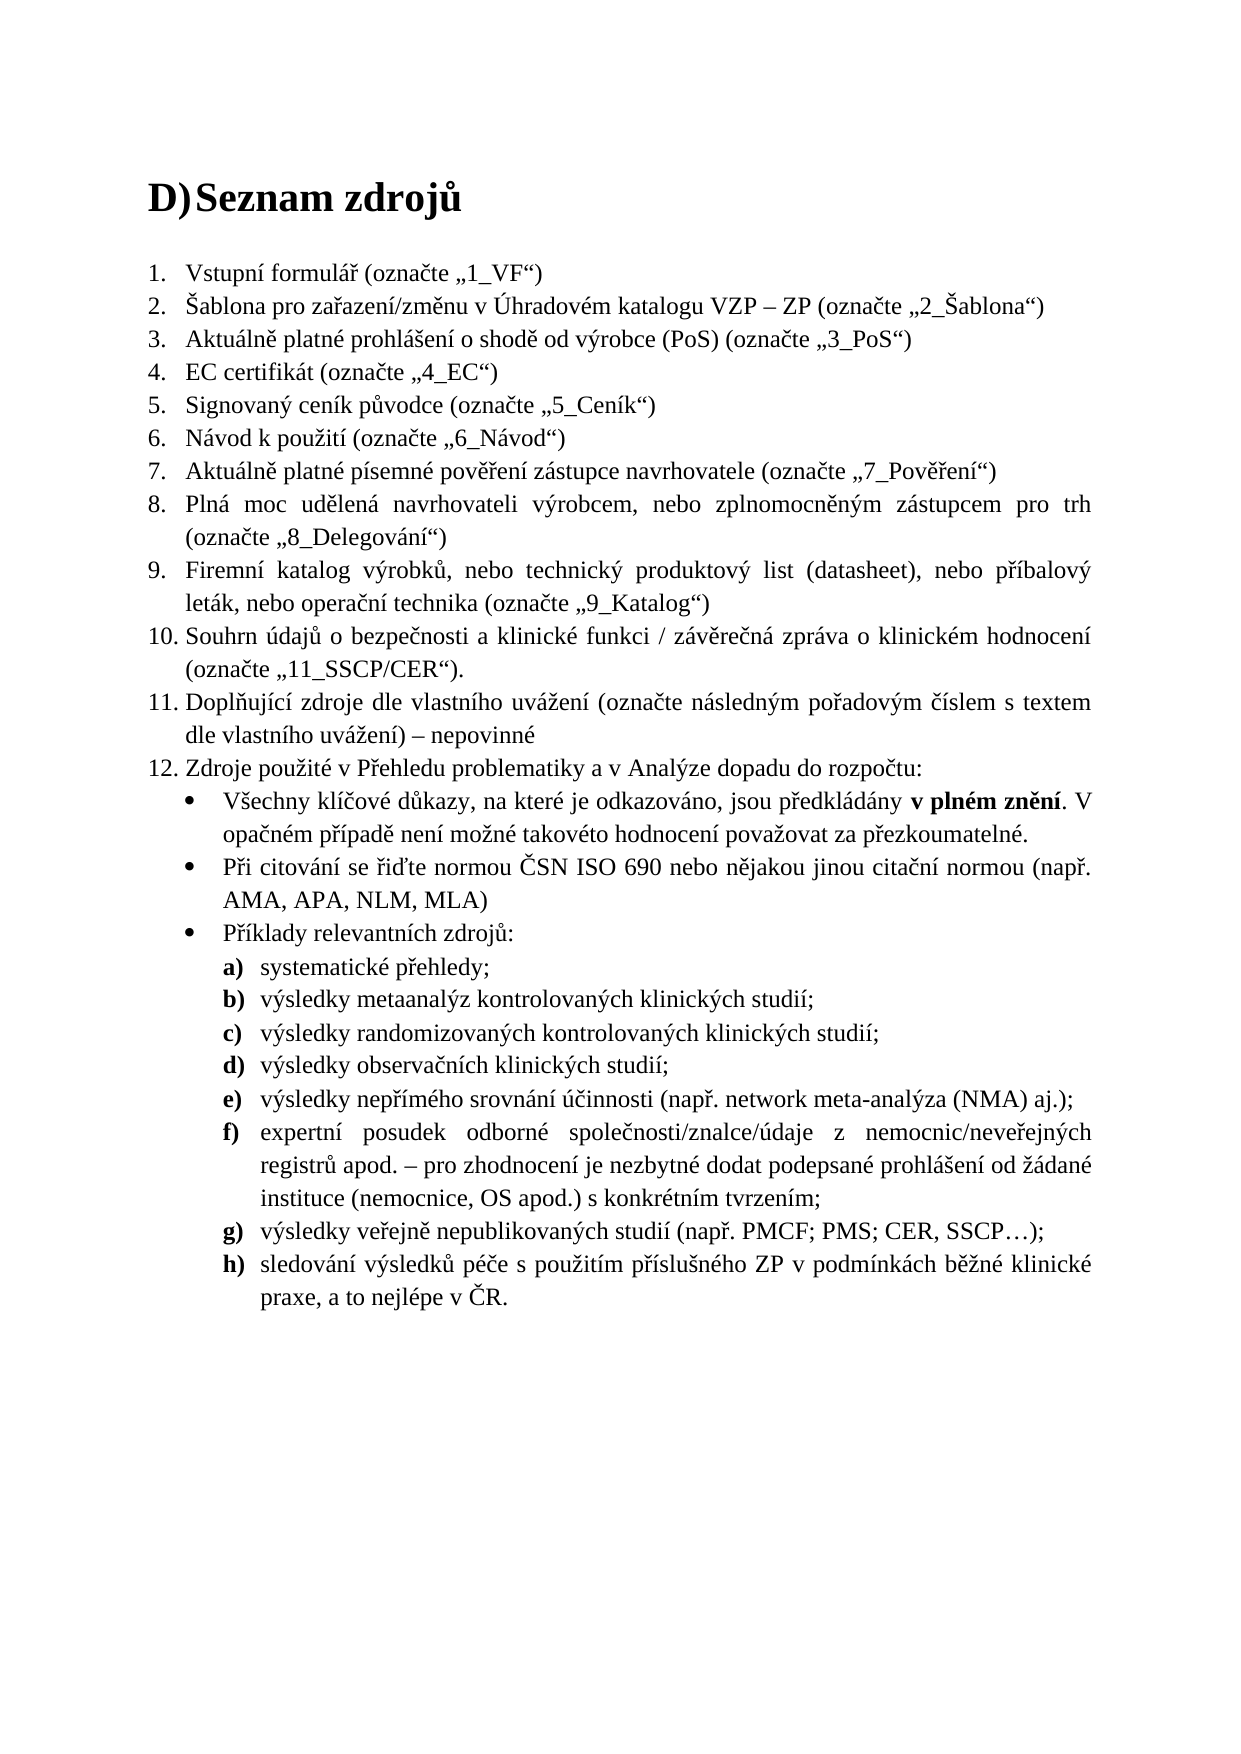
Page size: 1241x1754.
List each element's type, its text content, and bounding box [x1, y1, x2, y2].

list Signovaný ceník původce (označte „5_Ceník“) [148, 390, 1092, 419]
list výsledky veřejně nepublikovaných studií (např. PMCF; PMS; CER, SSCP…); [223, 1216, 1092, 1244]
list expertní posudek odborné společnosti/znalce/údaje z nemocnic/neveřejných registrů apod. – pro zhodnocení je nezbytné dodat podepsané prohlášení od žádané instituce (nemocnice, OS apod.) s konkrétním tvrzením; [223, 1117, 1092, 1211]
list Šablona pro zařazení/změnu v Úhradovém katalogu VZP – ZP (označte „2_Šablona“) [148, 291, 1092, 320]
list Při citování se řiďte normou ČSN ISO 690 nebo nějakou jinou citační normou (např. AMA, APA, NLM, MLA) [185, 852, 1092, 914]
list Aktuálně platné prohlášení o shodě od výrobce (PoS) (označte „3_PoS“) [148, 324, 1092, 353]
list výsledky metaanalýz kontrolovaných klinických studií; [223, 984, 1092, 1013]
list Aktuálně platné písemné pověření zástupce navrhovatele (označte „7_Pověření“) [148, 456, 1092, 485]
list výsledky randomizovaných kontrolovaných klinických studií; [223, 1018, 1092, 1046]
list Příklady relevantních zdrojů: [185, 918, 1092, 947]
list výsledky nepřímého srovnání účinnosti (např. network meta-analýza (NMA) aj.); [223, 1084, 1092, 1112]
list Vstupní formulář (označte „1_VF“) [148, 258, 1092, 287]
list Doplňující zdroje dle vlastního uvážení (označte následným pořadovým číslem s textem dle vlastního uvážení) – nepovinné [148, 687, 1092, 749]
list sledování výsledků péče s použitím příslušného ZP v podmínkách běžné klinické praxe, a to nejlépe v ČR. [223, 1249, 1092, 1311]
list Zdroje použité v Přehledu problematiky a v Analýze dopadu do rozpočtu: [148, 753, 1092, 782]
list EC certifikát (označte „4_EC“) [148, 357, 1092, 386]
list výsledky observačních klinických studií; [223, 1051, 1092, 1079]
subtitle Seznam zdrojů [148, 173, 1092, 221]
list Firemní katalog výrobků, nebo technický produktový list (datasheet), nebo příbalový leták, nebo operační technika (označte „9_Katalog“) [148, 555, 1092, 617]
list Souhrn údajů o bezpečnosti a klinické funkci / závěrečná zpráva o klinickém hodnocení (označte „11_SSCP/CER“). [148, 621, 1092, 683]
list Všechny klíčové důkazy, na které je odkazováno, jsou předkládány v plném znění. V opačném případě není možné takovéto hodnocení považovat za přezkoumatelné. [185, 786, 1092, 848]
list systematické přehledy; [223, 952, 1092, 980]
list Návod k použití (označte „6_Návod“) [148, 423, 1092, 452]
list Plná moc udělená navrhovateli výrobcem, nebo zplnomocněným zástupcem pro trh (označte „8_Delegování“) [148, 489, 1092, 551]
